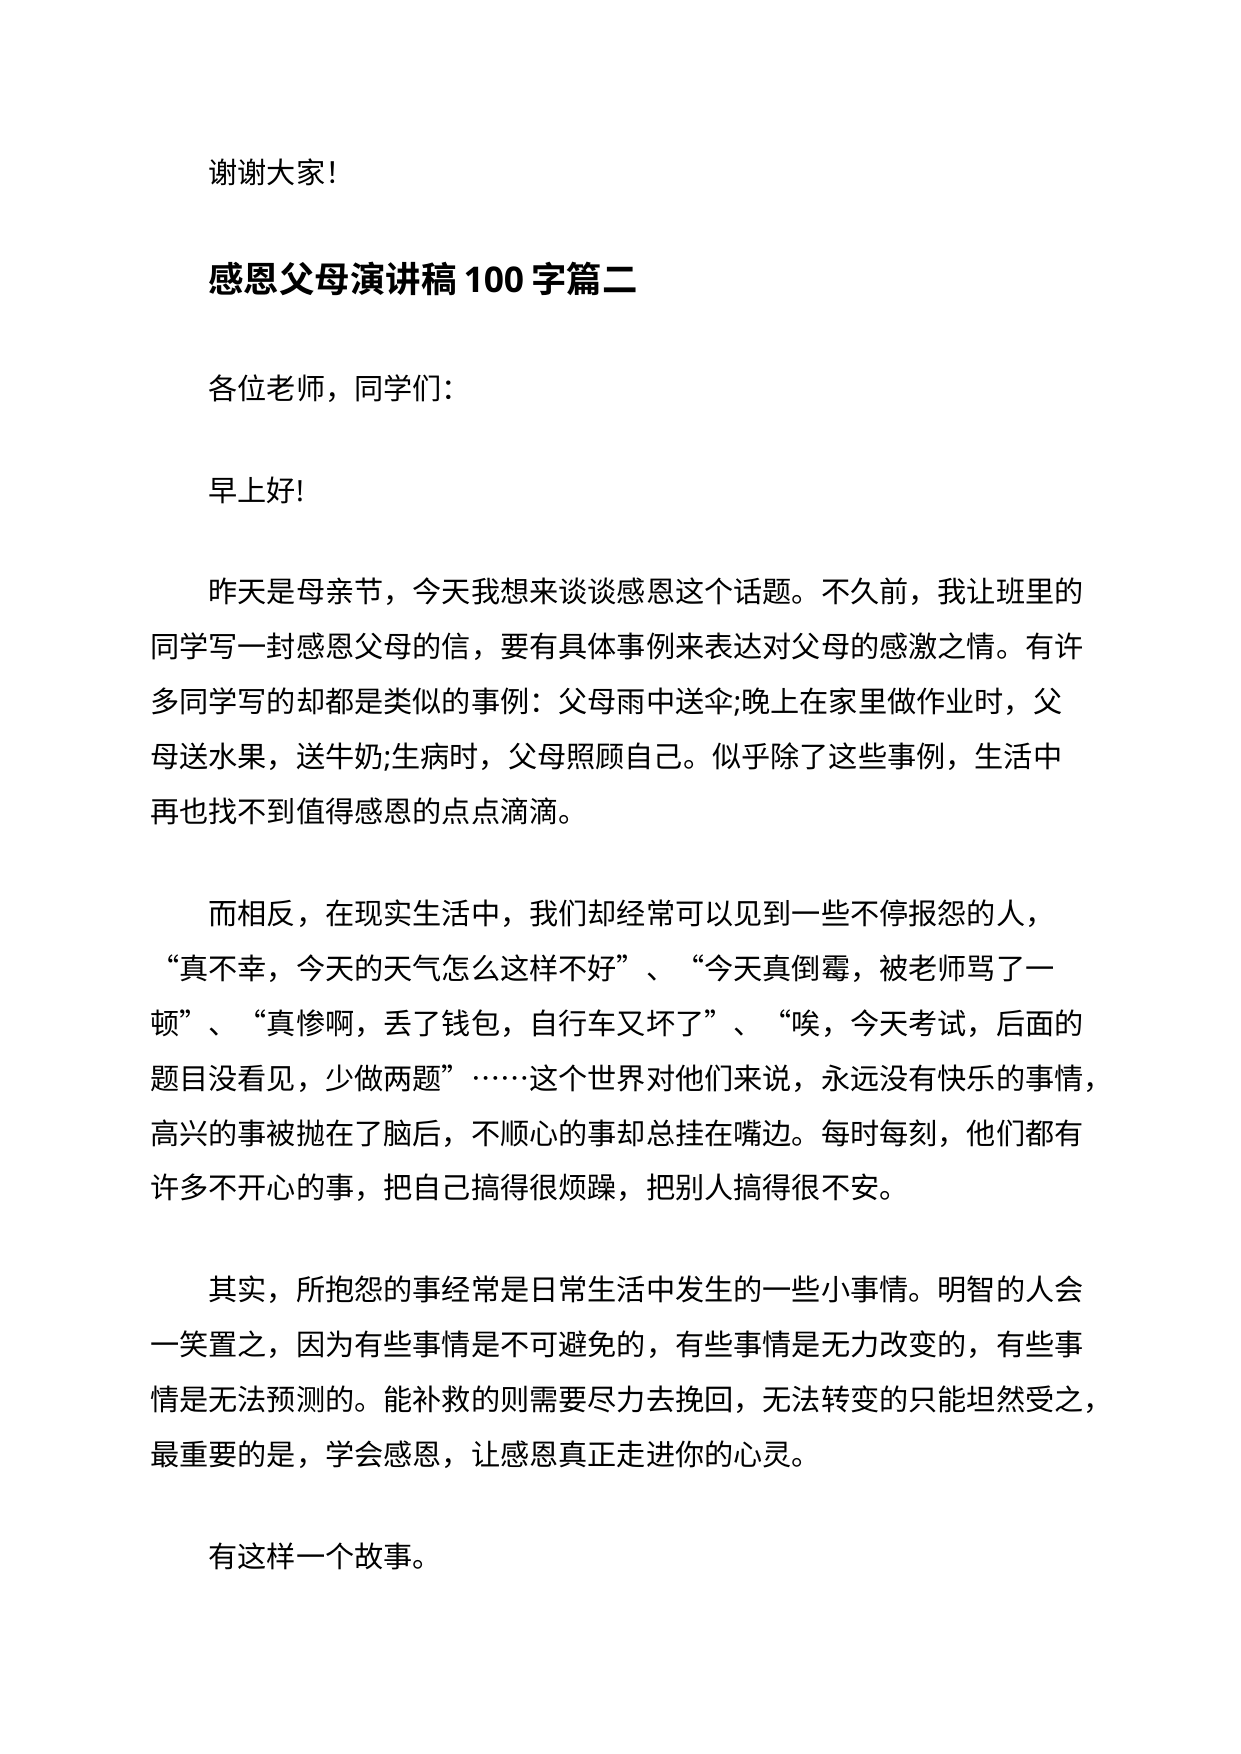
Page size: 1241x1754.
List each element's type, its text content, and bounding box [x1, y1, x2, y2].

text 早上好! [150, 467, 1090, 509]
text 而相反，在现实生活中，我们却经常可以见到一些不停报怨的人，“真不幸，今天的天气怎么这样不好”、“今天真倒霉，被老师骂了一顿”、“真惨啊，丢了钱包，自行车又坏了”、“唉，今天考试，后面的题目没看见，少做两题”……这个世界对他们来说，永远没有快乐的事情，高兴的事被抛在了脑后，不顺心的事却总挂在嘴边。每时每刻，他们都有许多不开心的事，把自己搞得很烦躁，把别人搞得很不安。 [150, 891, 1090, 1207]
text 各位老师，同学们： [150, 365, 1090, 408]
text 其实，所抱怨的事经常是日常生活中发生的一些小事情。明智的人会一笑置之，因为有些事情是不可避免的，有些事情是无力改变的，有些事情是无法预测的。能补救的则需要尽力去挽回，无法转变的只能坦然受之，最重要的是，学会感恩，让感恩真正走进你的心灵。 [150, 1267, 1090, 1474]
text 有这样一个故事。 [150, 1533, 1090, 1576]
text 谢谢大家！ [150, 150, 1090, 192]
text 昨天是母亲节，今天我想来谈谈感恩这个话题。不久前，我让班里的同学写一封感恩父母的信，要有具体事例来表达对父母的感激之情。有许多同学写的却都是类似的事例：父母雨中送伞;晚上在家里做作业时，父母送水果，送牛奶;生病时，父母照顾自己。似乎除了这些事例，生活中再也找不到值得感恩的点点滴滴。 [150, 569, 1090, 831]
text 感恩父母演讲稿100字篇二 [150, 252, 1090, 303]
